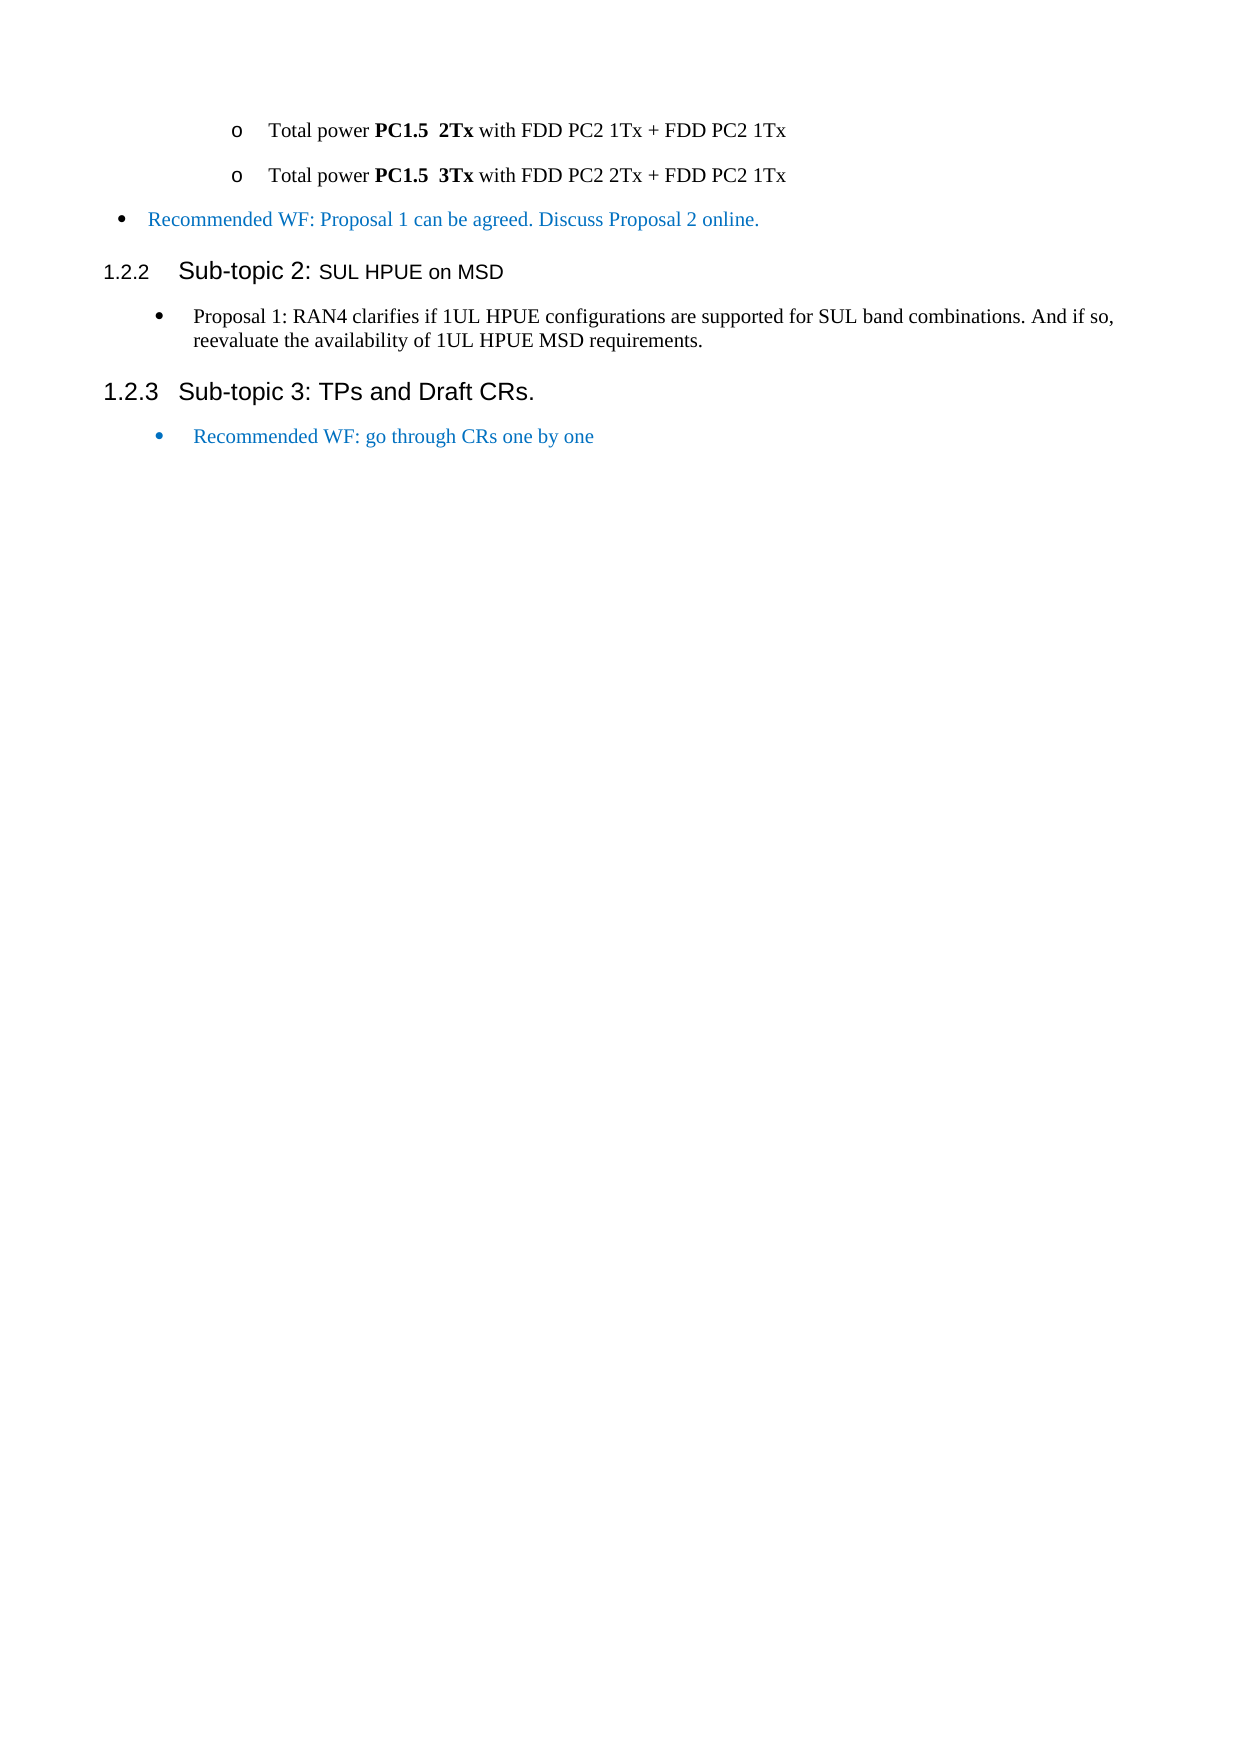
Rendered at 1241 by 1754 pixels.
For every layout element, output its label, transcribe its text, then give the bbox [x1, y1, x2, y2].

list Total power PC1.5 3Tx with FDD PC2 2Tx + FDD PC2 1Tx [231, 162, 1122, 188]
subtitle Sub-topic 2: SUL HPUE on MSD [103, 256, 1122, 285]
list Proposal 1: RAN4 clarifies if 1UL HPUE configurations are supported for SUL band combinations. And if so, reevaluate the availability of 1UL HPUE MSD requirements. [156, 303, 1122, 352]
list Recommended WF: go through CRs one by one [156, 424, 1122, 448]
subtitle Sub-topic 3: TPs and Draft CRs. [103, 377, 1122, 405]
list Total power PC1.5 2Tx with FDD PC2 1Tx + FDD PC2 1Tx [231, 118, 1122, 144]
list Recommended WF: Proposal 1 can be agreed. Discuss Proposal 2 online. [118, 207, 1122, 231]
